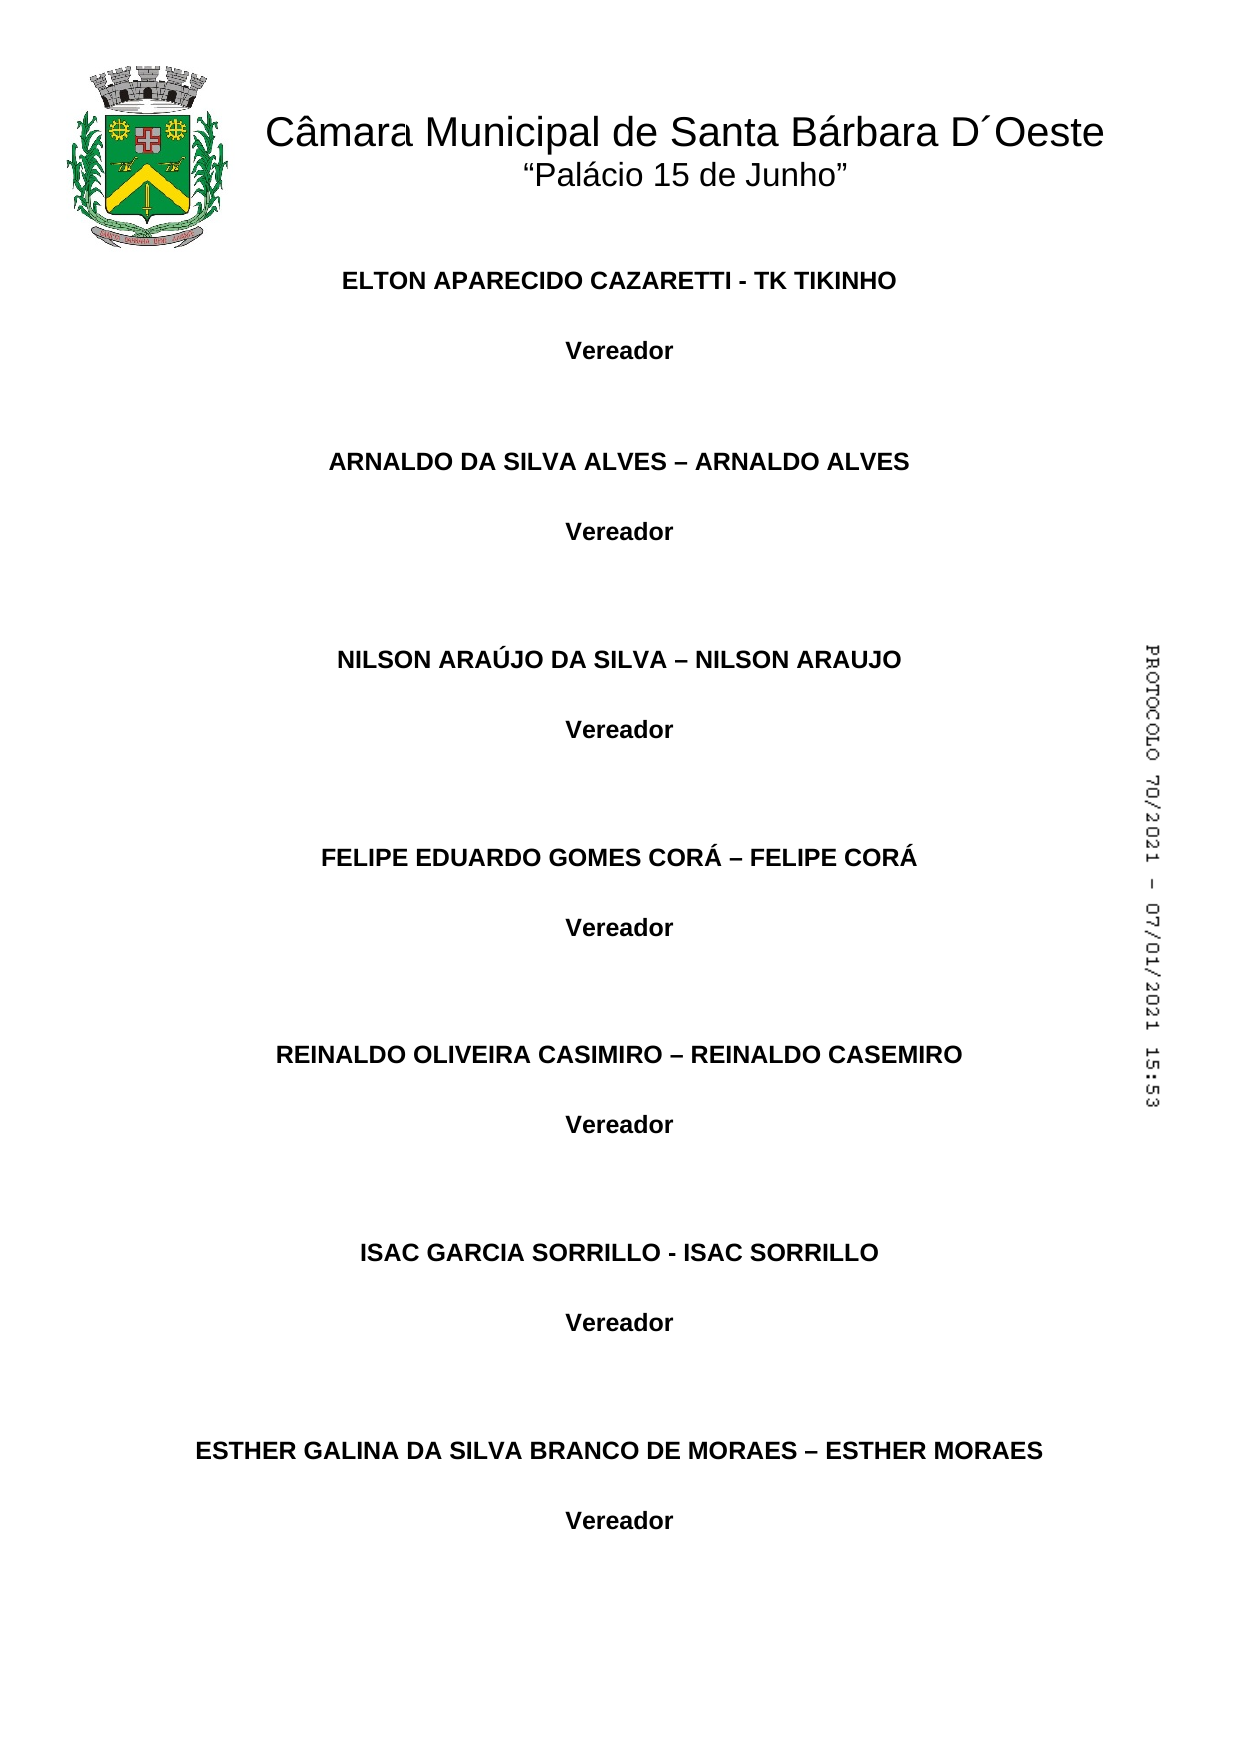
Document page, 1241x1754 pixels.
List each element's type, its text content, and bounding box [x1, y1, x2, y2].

text Vereador [177, 913, 1062, 941]
picture [66, 66, 235, 255]
text Vereador [177, 1110, 1062, 1139]
text FELIPE EDUARDO GOMES CORÁ – FELIPE CORÁ [177, 843, 1061, 871]
text REINALDO OLIVEIRA CASIMIRO – REINALDO CASEMIRO [177, 1040, 1062, 1069]
text ISAC GARCIA SORRILLO - ISAC SORRILLO [177, 1238, 1062, 1267]
picture [1120, 641, 1183, 1113]
text Vereador [177, 1506, 1062, 1535]
text Vereador [177, 517, 1062, 546]
text Vereador [177, 336, 1062, 364]
text ELTON APARECIDO CAZARETTI - TK TIKINHO [177, 266, 1062, 294]
text Vereador [177, 715, 1062, 744]
text ESTHER GALINA DA SILVA BRANCO DE MORAES – ESTHER MORAES [177, 1436, 1062, 1465]
text ARNALDO DA SILVA ALVES – ARNALDO ALVES [177, 447, 1061, 476]
text Vereador [177, 1308, 1062, 1337]
text NILSON ARAÚJO DA SILVA – NILSON ARAUJO [177, 645, 1062, 674]
